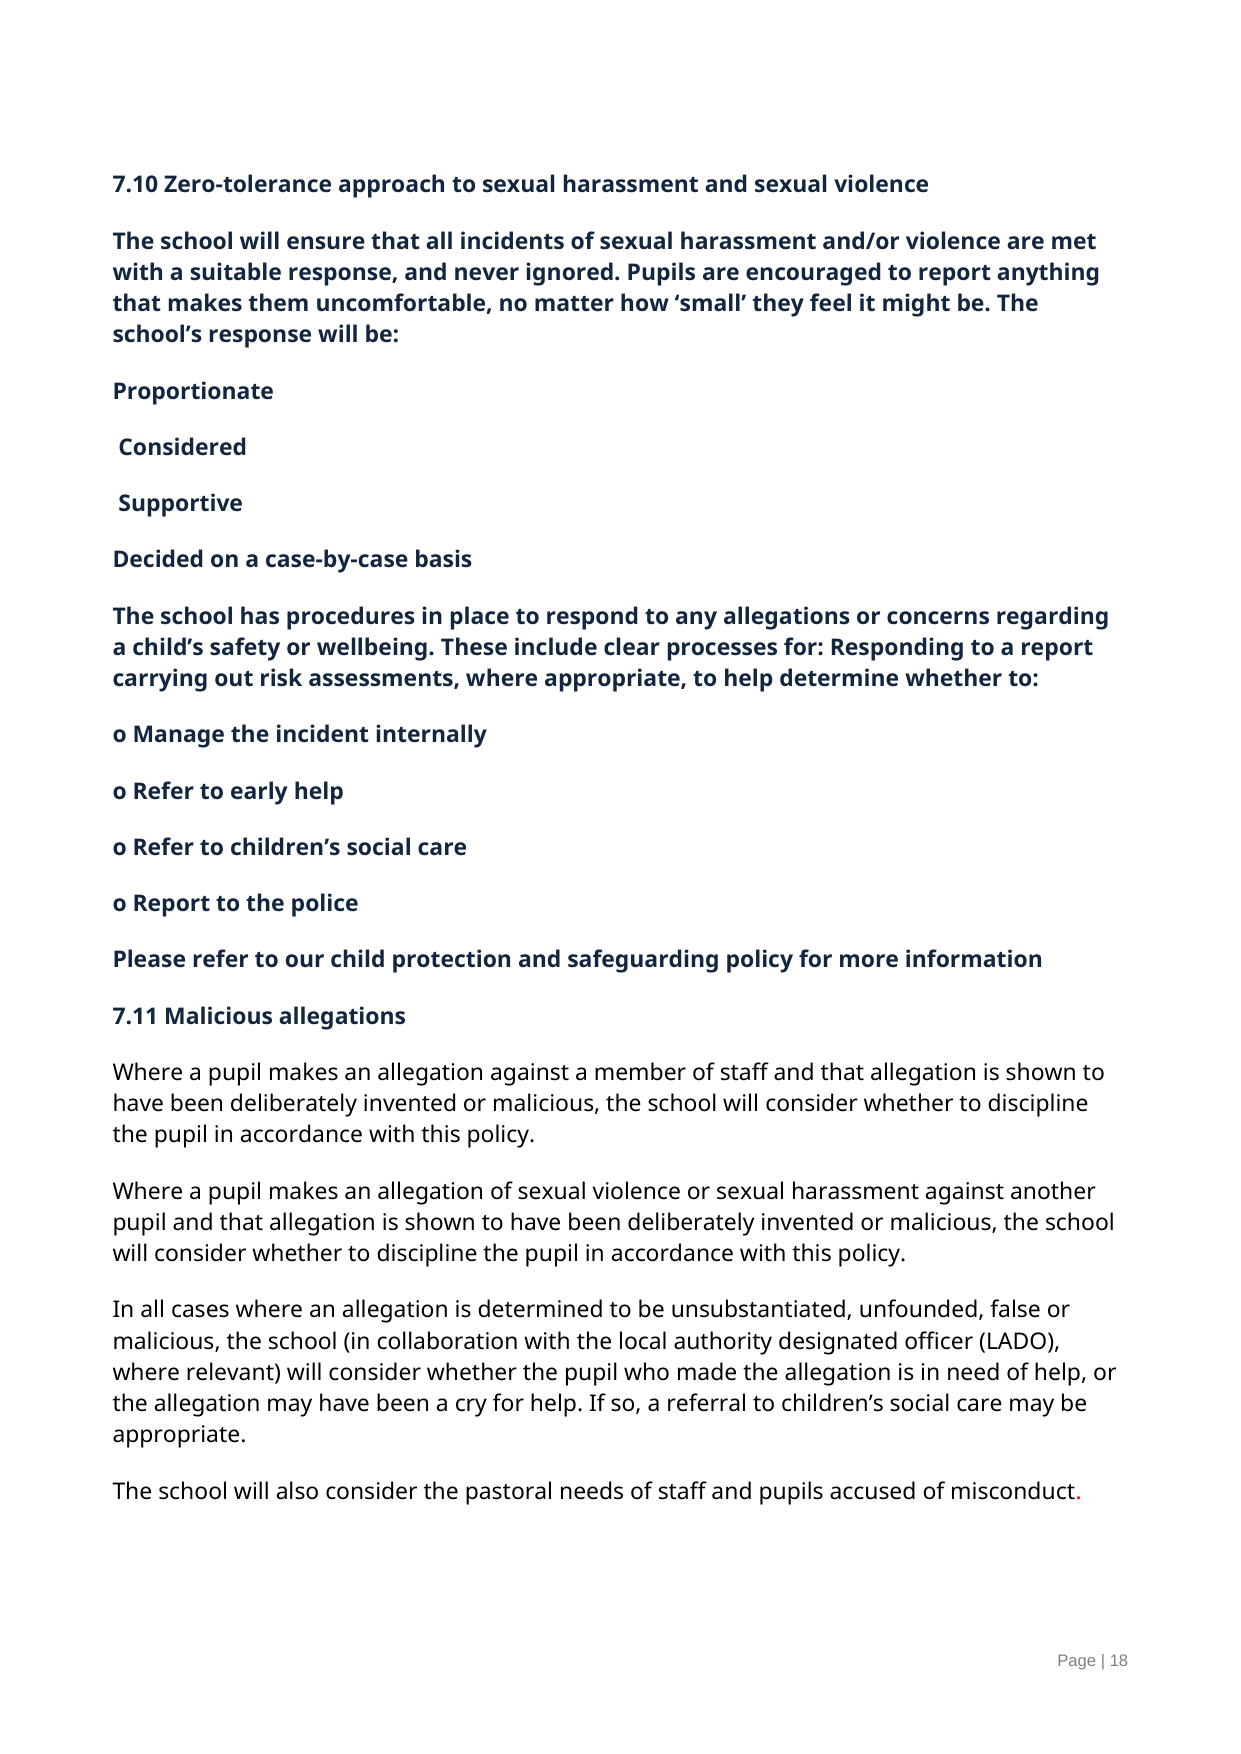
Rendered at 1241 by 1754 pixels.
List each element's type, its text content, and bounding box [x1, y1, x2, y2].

text Considered [112, 431, 1128, 462]
text Please refer to our child protection and safeguarding policy for more information [112, 943, 1128, 975]
text Decided on a case-by-case basis [112, 543, 1128, 575]
text o Refer to early help [112, 775, 1128, 806]
text Supportive [112, 487, 1128, 518]
text o Report to the police [112, 887, 1128, 918]
text 7.10 Zero-tolerance approach to sexual harassment and sexual violence [112, 168, 1128, 200]
text The school has procedures in place to respond to any allegations or concerns regarding a child’s safety or wellbeing. These include clear processes for: Responding to a report carrying out risk assessments, where appropriate, to help determine whether to: [112, 600, 1128, 693]
text o Manage the incident internally [112, 718, 1128, 750]
text o Refer to children’s social care [112, 831, 1128, 862]
text Where a pupil makes an allegation against a member of staff and that allegation is shown to have been deliberately invented or malicious, the school will consider whether to discipline the pupil in accordance with this policy. [112, 1056, 1128, 1150]
text In all cases where an allegation is determined to be unsubstantiated, unfounded, false or malicious, the school (in collaboration with the local authority designated officer (LADO), where relevant) will consider whether the pupil who made the allegation is in need of help, or the allegation may have been a cry for help. If so, a referral to children’s social care may be appropriate. [112, 1293, 1128, 1450]
text Proportionate [112, 375, 1128, 406]
text 7.11 Malicious allegations [112, 1000, 1128, 1031]
text Where a pupil makes an allegation of sexual violence or sexual harassment against another pupil and that allegation is shown to have been deliberately invented or malicious, the school will consider whether to discipline the pupil in accordance with this policy. [112, 1175, 1128, 1268]
text The school will also consider the pastoral needs of staff and pupils accused of misconduct. [112, 1475, 1128, 1506]
text The school will ensure that all incidents of sexual harassment and/or violence are met with a suitable response, and never ignored. Pupils are encouraged to report anything that makes them uncomfortable, no matter how ‘small’ they feel it might be. The school’s response will be: [112, 225, 1128, 350]
